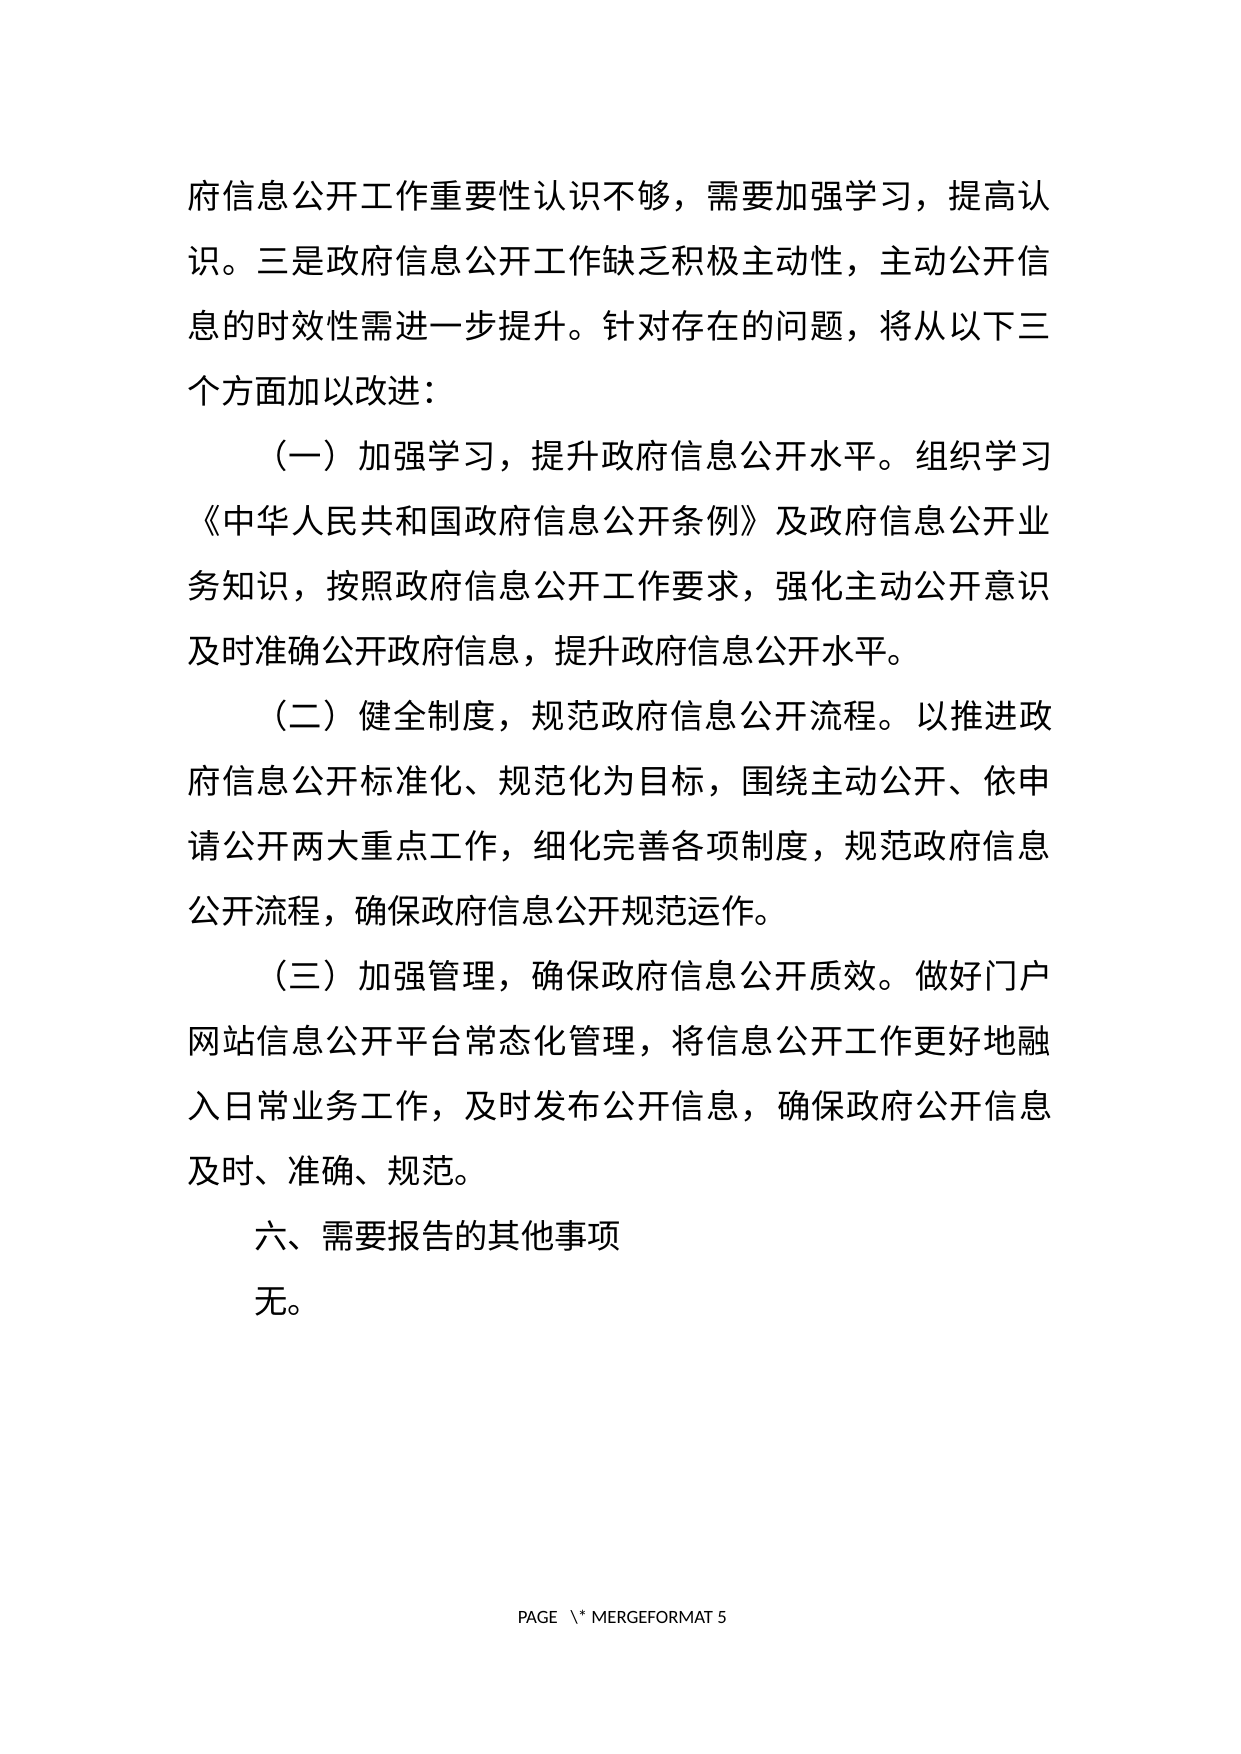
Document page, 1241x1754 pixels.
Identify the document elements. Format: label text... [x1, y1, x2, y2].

text （三）加强管理，确保政府信息公开质效。做好门户网站信息公开平台常态化管理，将信息公开工作更好地融入日常业务工作，及时发布公开信息，确保政府公开信息及时、准确、规范。 [187, 942, 1053, 1202]
text （二）健全制度，规范政府信息公开流程。以推进政府信息公开标准化、规范化为目标，围绕主动公开、依申请公开两大重点工作，细化完善各项制度，规范政府信息公开流程，确保政府信息公开规范运作。 [187, 682, 1053, 942]
text 六、需要报告的其他事项 [187, 1202, 1053, 1267]
text （一）加强学习，提升政府信息公开水平。组织学习《中华人民共和国政府信息公开条例》及政府信息公开业务知识，按照政府信息公开工作要求，强化主动公开意识，及时准确公开政府信息，提升政府信息公开水平。 [187, 422, 1053, 682]
text 无。 [187, 1267, 1053, 1332]
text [187, 162, 1053, 422]
